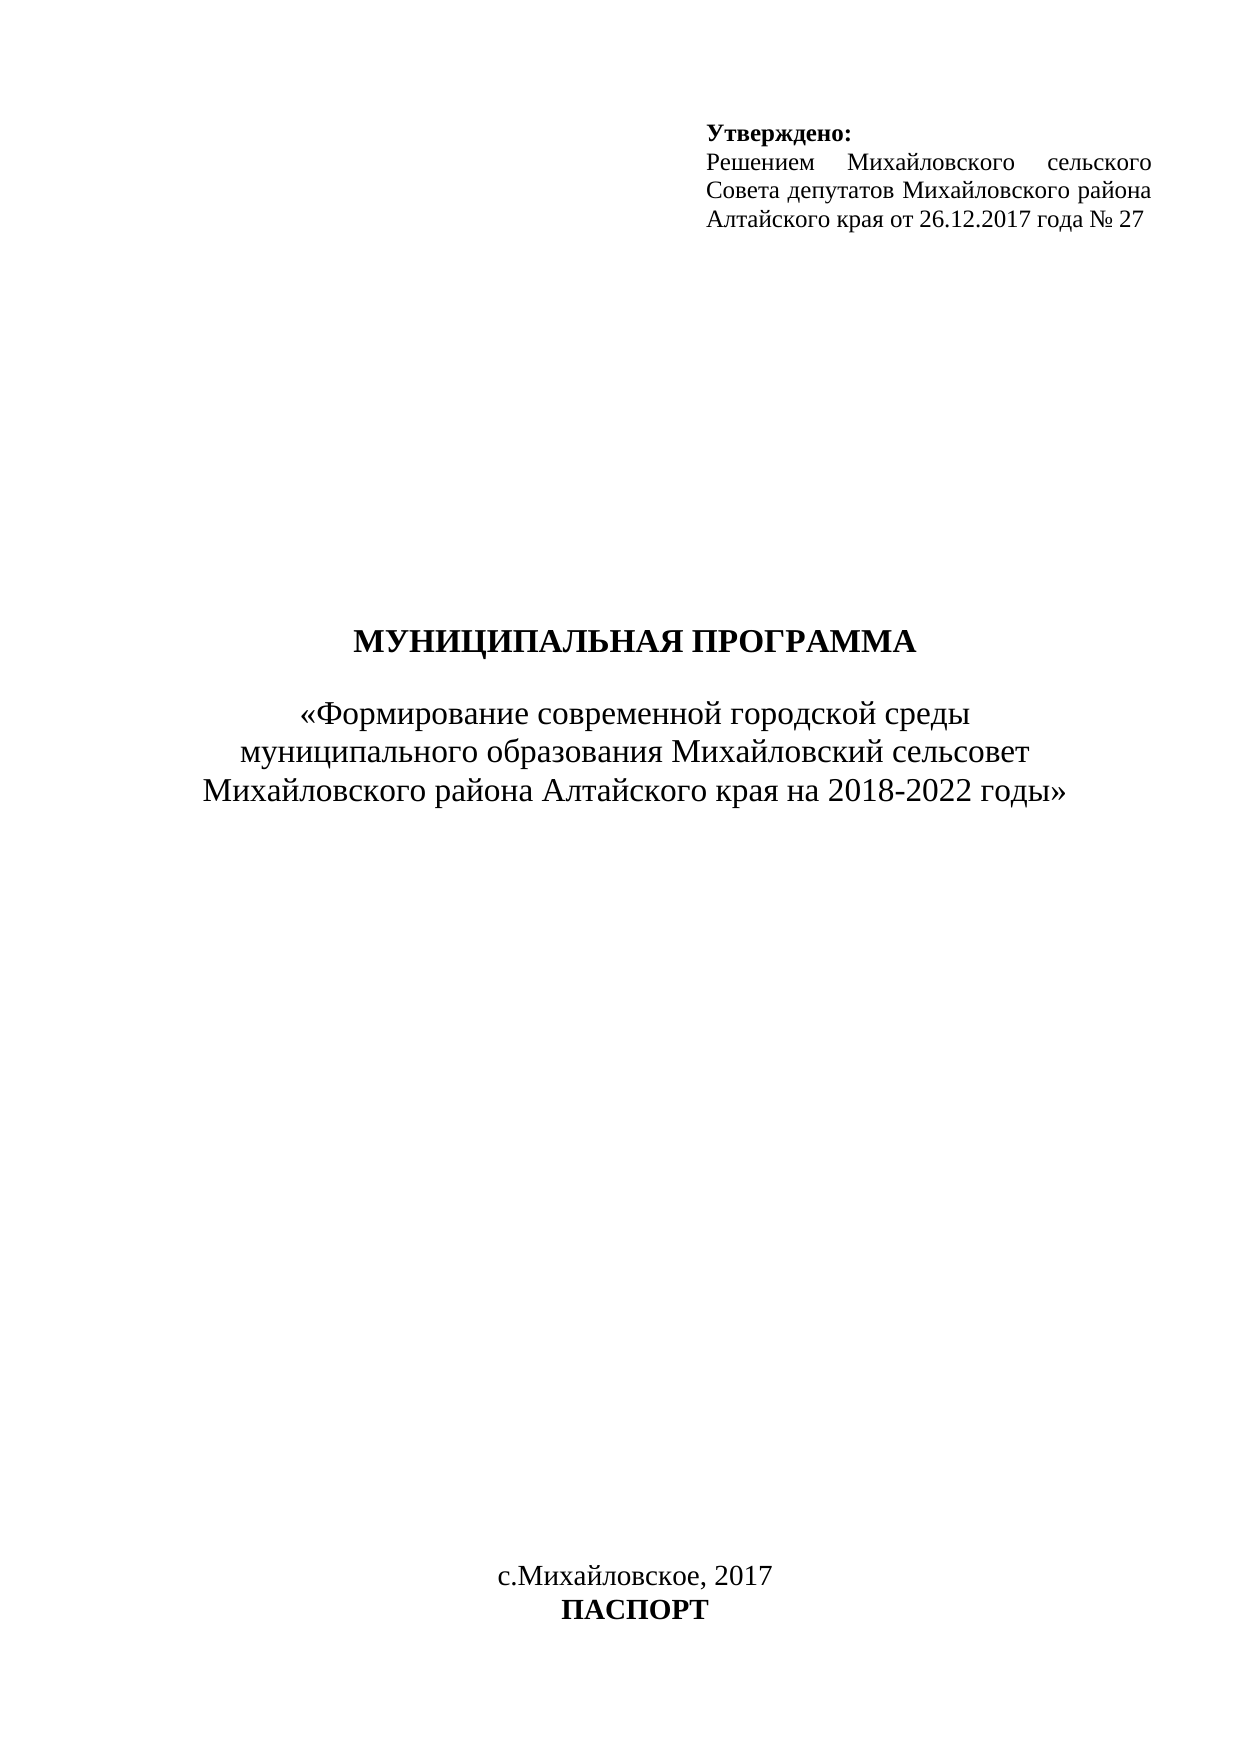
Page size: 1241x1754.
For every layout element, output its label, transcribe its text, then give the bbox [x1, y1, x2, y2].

text МУНИЦИПАЛЬНАЯ ПРОГРАММА [118, 621, 1152, 659]
text муниципального образования Михайловский сельсовет [118, 731, 1152, 770]
text Михайловского района Алтайского края на 2018-2022 годы» [118, 770, 1152, 808]
text Решением Михайловского сельского Совета депутатов Михайловского района Алтайского края от 26.12.2017 года № 27 [706, 147, 1152, 233]
text «Формирование современной городской среды [118, 693, 1152, 731]
text ПАСПОРТ [118, 1592, 1152, 1626]
text с.Михайловское, 2017 [118, 1558, 1152, 1592]
text Утверждено: [706, 118, 1152, 147]
